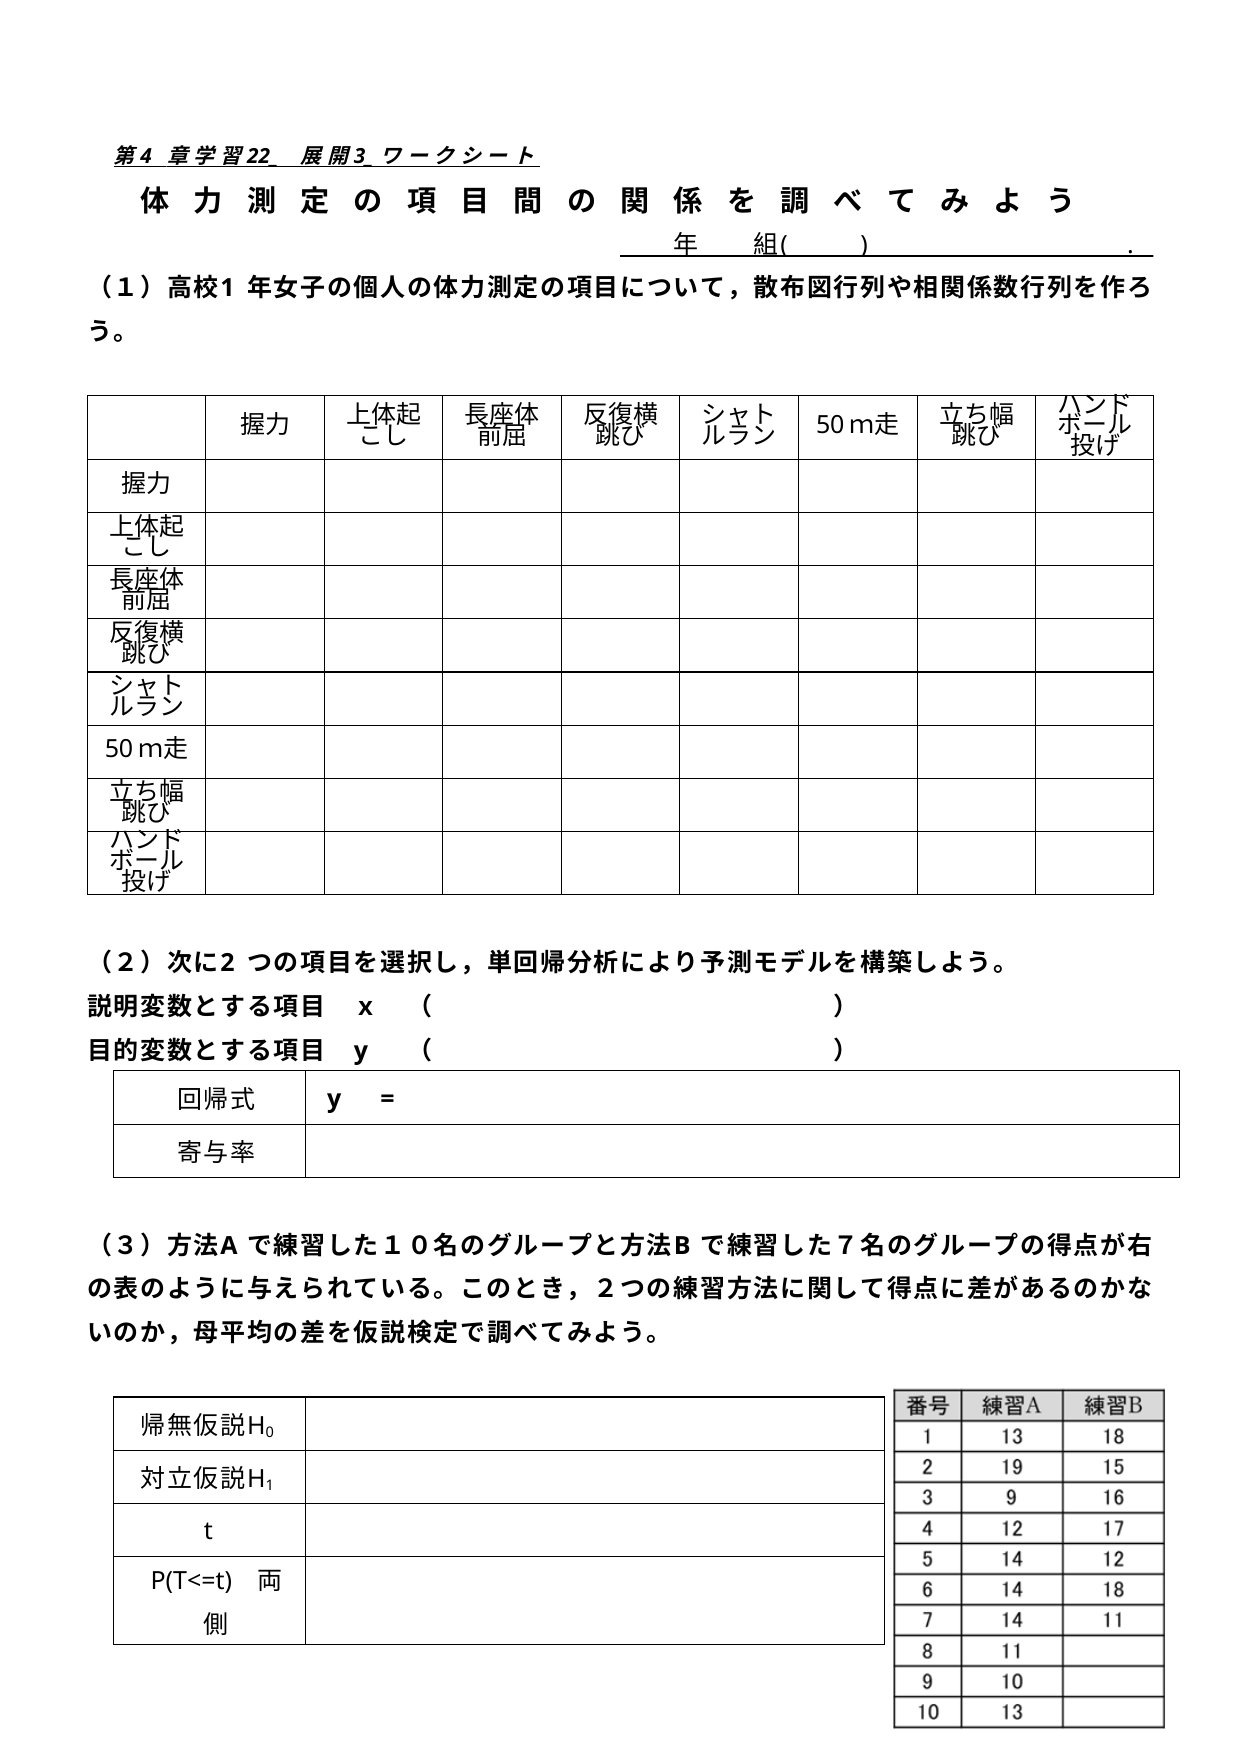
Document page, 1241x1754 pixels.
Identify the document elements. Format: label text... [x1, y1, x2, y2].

table_cell [443, 460, 561, 512]
table_cell ハンドボール投げ [88, 832, 205, 894]
table_cell [306, 1451, 884, 1503]
table_cell [918, 566, 1035, 618]
table_cell [1036, 673, 1153, 724]
table_cell 立ち幅跳び [88, 779, 205, 831]
table_cell [799, 726, 917, 778]
table_cell [918, 726, 1035, 778]
table_cell [562, 673, 679, 724]
table_cell [799, 460, 917, 512]
table_cell [443, 513, 561, 565]
table_cell [325, 673, 442, 724]
table_cell [1036, 832, 1153, 894]
table_cell 長座体前屈 [88, 566, 205, 618]
text （１）高校1年女子の個人の体力測定の項目について，散布図行列や相関係数行列を作ろう。 [87, 264, 1153, 352]
table_cell 寄与率 [114, 1125, 305, 1177]
table_cell [680, 566, 798, 618]
table_cell [1036, 726, 1153, 778]
table_cell [680, 779, 798, 831]
text 説明変数とする項目 ｘ （ ） [87, 983, 1153, 1027]
table_cell [799, 832, 917, 894]
table_cell [562, 726, 679, 778]
table_cell [443, 779, 561, 831]
table_cell [443, 832, 561, 894]
table_cell [1036, 513, 1153, 565]
table_cell [206, 779, 324, 831]
table_cell [1036, 779, 1153, 831]
text 体力測定の項目間の関係を調べてみよう [87, 177, 1153, 220]
table_cell [562, 779, 679, 831]
table_cell [562, 619, 679, 671]
table_cell [799, 566, 917, 618]
table_cell [680, 513, 798, 565]
table_cell [680, 832, 798, 894]
table_cell [680, 619, 798, 671]
table_cell [1036, 460, 1153, 512]
table_header 反復横跳び [562, 396, 679, 459]
table_cell [443, 726, 561, 778]
table_header 帰無仮説H0 [114, 1398, 305, 1449]
table_cell [799, 779, 917, 831]
table_header ハンドボール投げ [1036, 396, 1153, 459]
table_cell [206, 673, 324, 724]
table_cell [918, 513, 1035, 565]
table_cell [443, 673, 561, 724]
table_cell [325, 832, 442, 894]
table_cell [680, 460, 798, 512]
table_cell t [114, 1504, 305, 1556]
table_cell 上体起こし [88, 513, 205, 565]
picture [893, 1383, 1166, 1737]
table_cell [443, 566, 561, 618]
table_cell シャトルラン [88, 673, 205, 724]
table_cell [306, 1504, 884, 1556]
table_cell 反復横跳び [88, 619, 205, 671]
table_cell [325, 460, 442, 512]
table_cell [206, 460, 324, 512]
table_cell [562, 832, 679, 894]
text （２）次に2つの項目を選択し，単回帰分析により予測モデルを構築しよう。 [87, 939, 1153, 983]
table_cell [918, 673, 1035, 724]
table_cell [206, 619, 324, 671]
table_cell [918, 832, 1035, 894]
table_cell [206, 832, 324, 894]
table_cell [799, 619, 917, 671]
table_cell 50ｍ走 [88, 726, 205, 778]
table_cell [562, 566, 679, 618]
text 第4章学習22_展開3_ワークシート [87, 133, 1153, 177]
table_cell [1036, 566, 1153, 618]
table_cell [306, 1125, 1179, 1177]
table_cell [799, 513, 917, 565]
text 年 組( ) . [87, 220, 1153, 264]
table_header 上体起こし [325, 396, 442, 459]
table_cell [680, 673, 798, 724]
table_header 回帰式 [114, 1071, 305, 1123]
table_cell [680, 726, 798, 778]
table_header [88, 396, 205, 459]
table_header シャトルラン [680, 396, 798, 459]
table_header 50ｍ走 [799, 396, 917, 459]
table_header 長座体前屈 [443, 396, 561, 459]
table_cell [325, 513, 442, 565]
table_cell [306, 1557, 884, 1644]
text 目的変数とする項目 y （ ） [87, 1027, 1153, 1070]
table_cell [325, 726, 442, 778]
table_header y = [306, 1071, 1179, 1123]
table_cell 握力 [88, 460, 205, 512]
table_header 立ち幅跳び [918, 396, 1035, 459]
table_cell [206, 726, 324, 778]
table_cell [325, 779, 442, 831]
table_cell [918, 779, 1035, 831]
table_cell [325, 566, 442, 618]
table_cell [562, 460, 679, 512]
table_cell [562, 513, 679, 565]
table_header [306, 1398, 884, 1449]
table_cell [1036, 619, 1153, 671]
text （３）方法Aで練習した１０名のグループと方法Bで練習した７名のグループの得点が右の表のように与えられている。このとき，２つの練習方法に関して得点に差があるのかないのか，母平均の差を仮説検定で調べてみよう。 [87, 1221, 1153, 1353]
table_cell 対立仮説H1 [114, 1451, 305, 1503]
table_cell [443, 619, 561, 671]
table_cell [799, 673, 917, 724]
table_cell [206, 566, 324, 618]
table_cell [918, 460, 1035, 512]
table_cell [206, 513, 324, 565]
table_cell [918, 619, 1035, 671]
table_cell [325, 619, 442, 671]
table_cell P(T<=t)両側 [114, 1557, 305, 1644]
table_header 握力 [206, 396, 324, 459]
